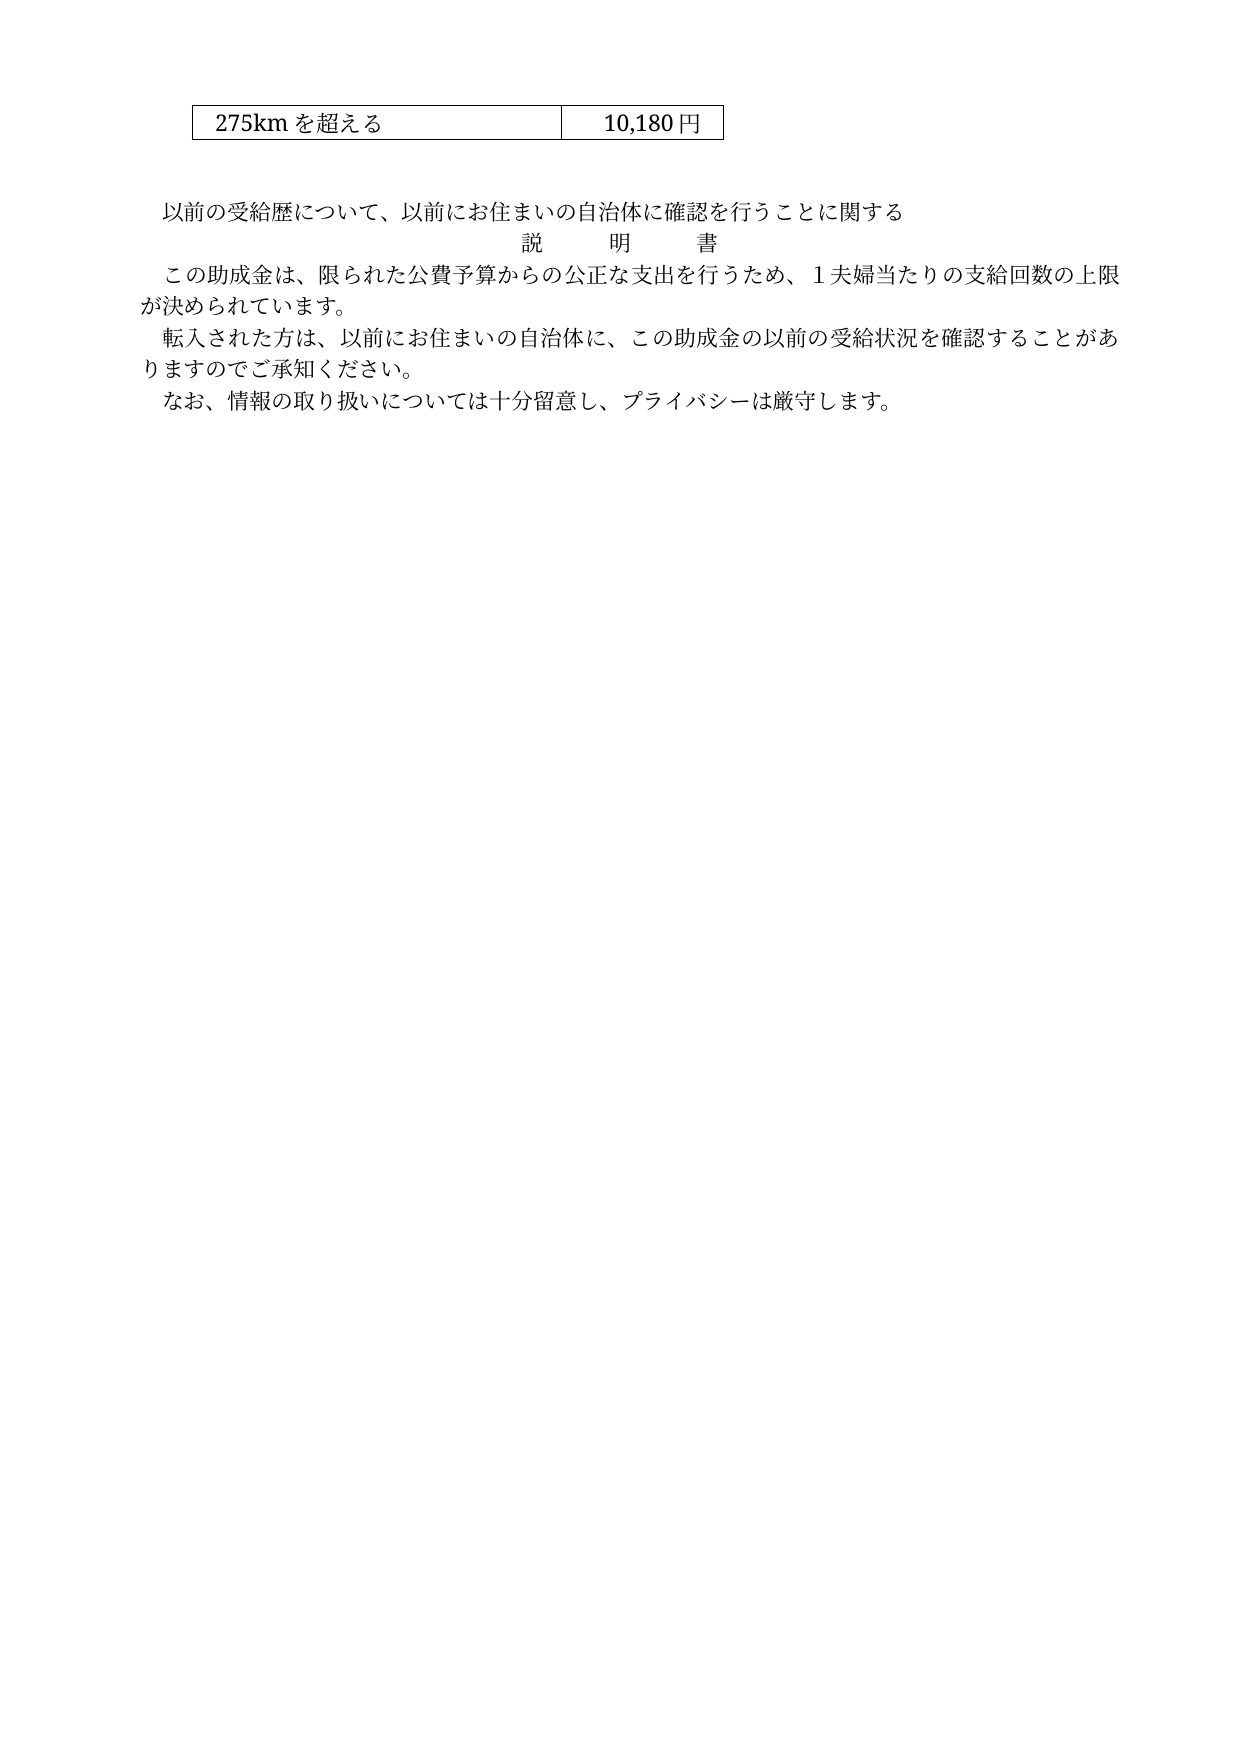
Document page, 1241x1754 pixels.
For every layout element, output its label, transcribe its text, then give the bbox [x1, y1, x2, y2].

text なお、情報の取り扱いについては十分留意し、プライバシーは厳守します。 [118, 384, 1122, 415]
text 以前の受給歴について、以前にお住まいの自治体に確認を行うことに関する [118, 195, 1122, 227]
text 説 明 書 [118, 227, 1122, 258]
text この助成金は、限られた公費予算からの公正な支出を行うため、１夫婦当たりの支給回数の上限が決められています。 [118, 258, 1122, 321]
text 転入された方は、以前にお住まいの自治体に、この助成金の以前の受給状況を確認することがありますのでご承知ください。 [140, 321, 1122, 384]
table_cell 10,180円 [562, 106, 723, 139]
table_cell 275kmを超える [193, 106, 561, 139]
